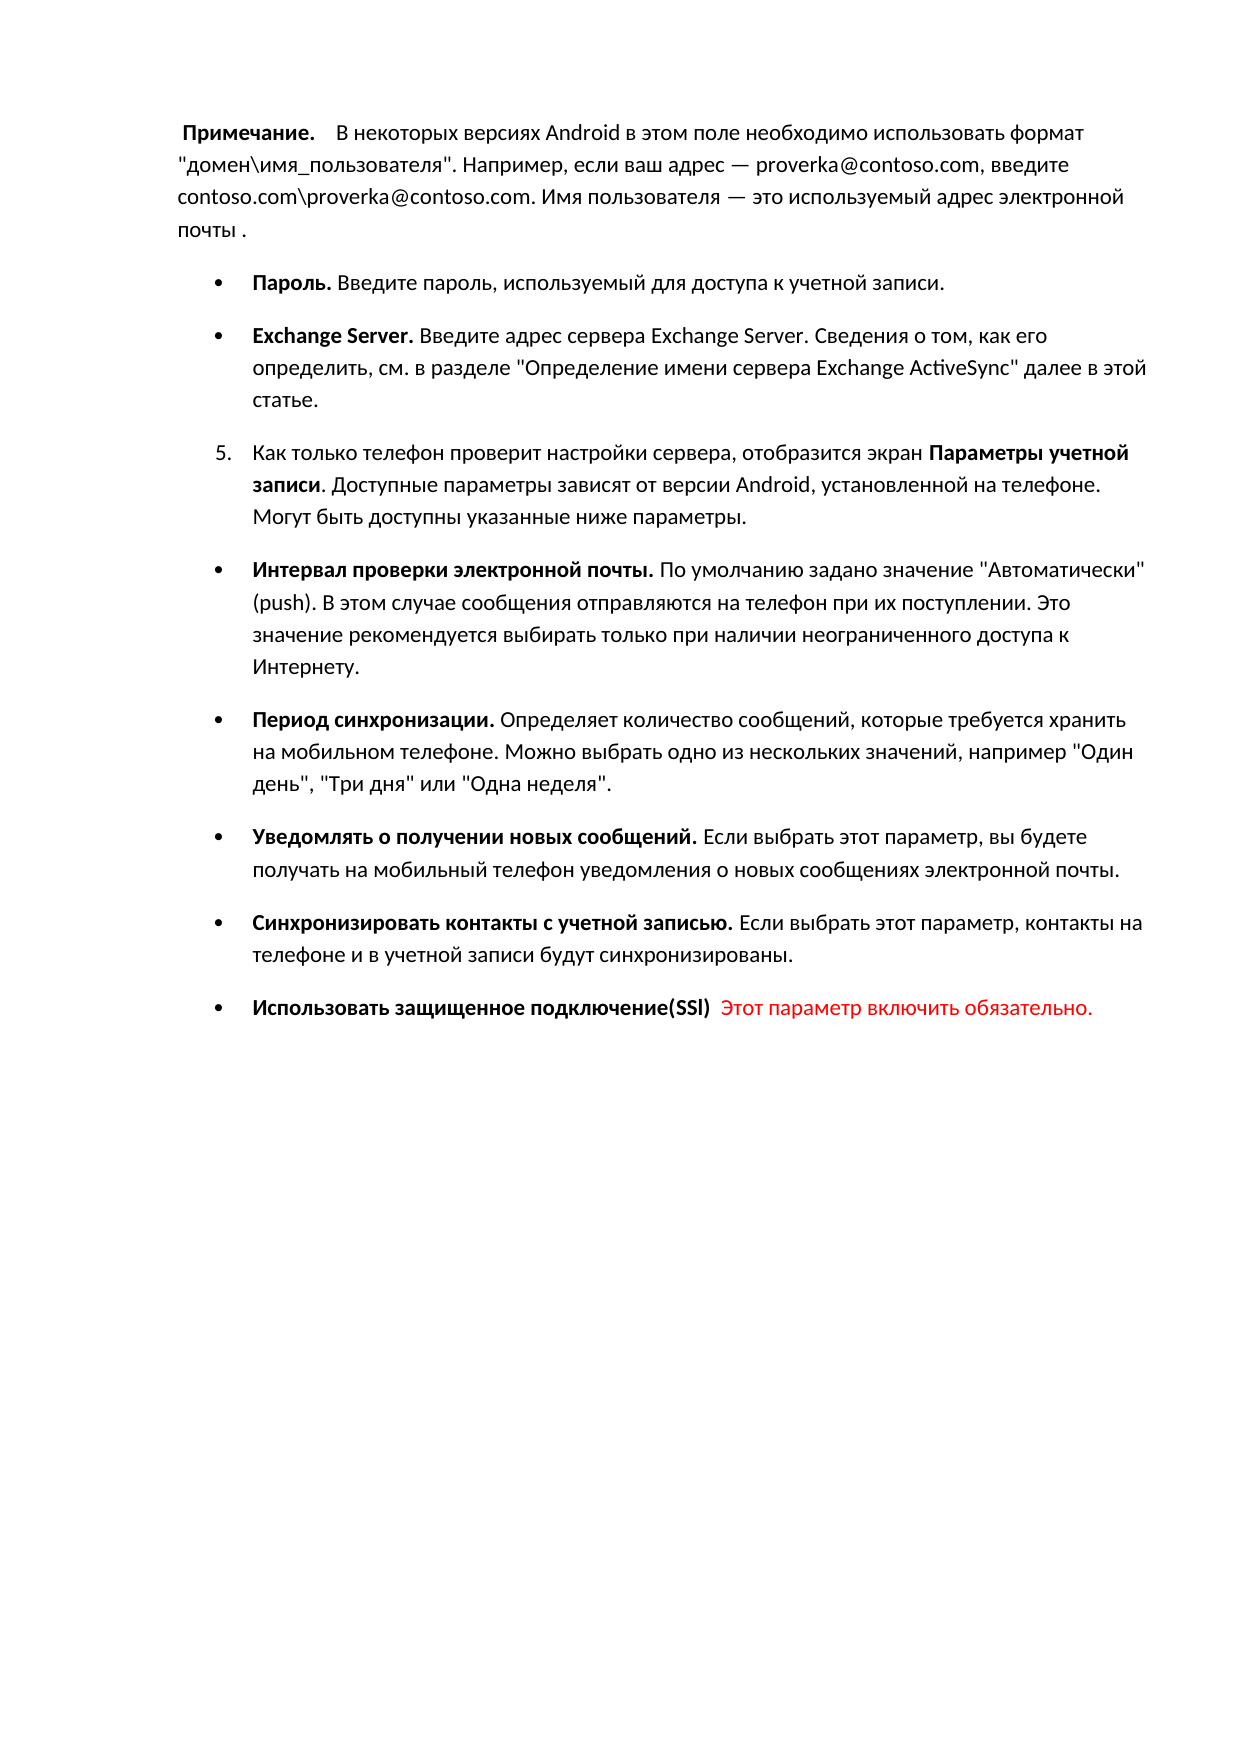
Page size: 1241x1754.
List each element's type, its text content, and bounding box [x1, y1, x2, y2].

list Как только телефон проверит настройки сервера, отобразится экран Параметры учетной записи. Доступные параметры зависят от версии Android, установленной на телефоне. Могут быть доступны указанные ниже параметры. [215, 438, 1152, 531]
text Примечание. В некоторых версиях Android в этом поле необходимо использовать формат "домен\имя_пользователя". Например, если ваш адрес — proverka@contoso.com, введите contoso.com\proverka@contoso.com. Имя пользователя — это используемый адрес электронной почты . [177, 118, 1152, 243]
list Интервал проверки электронной почты. По умолчанию задано значение "Автоматически" (push). В этом случае сообщения отправляются на телефон при их поступлении. Это значение рекомендуется выбирать только при наличии неограниченного доступа к Интернету. [215, 556, 1152, 680]
list Уведомлять о получении новых сообщений. Если выбрать этот параметр, вы будете получать на мобильный телефон уведомления о новых сообщениях электронной почты. [215, 822, 1152, 883]
list Пароль. Введите пароль, используемый для доступа к учетной записи. [215, 268, 1152, 296]
list Период синхронизации. Определяет количество сообщений, которые требуется хранить на мобильном телефоне. Можно выбрать одно из нескольких значений, например "Один день", "Три дня" или "Одна неделя". [215, 705, 1152, 797]
list Использовать защищенное подключение(SSl) Этот параметр включить обязательно. [215, 993, 1152, 1021]
list Exchange Server. Введите адрес сервера Exchange Server. Сведения о том, как его определить, см. в разделе "Определение имени сервера Exchange ActiveSync" далее в этой статье. [215, 321, 1152, 413]
list Синхронизировать контакты с учетной записью. Если выбрать этот параметр, контакты на телефоне и в учетной записи будут синхронизированы. [215, 908, 1152, 968]
